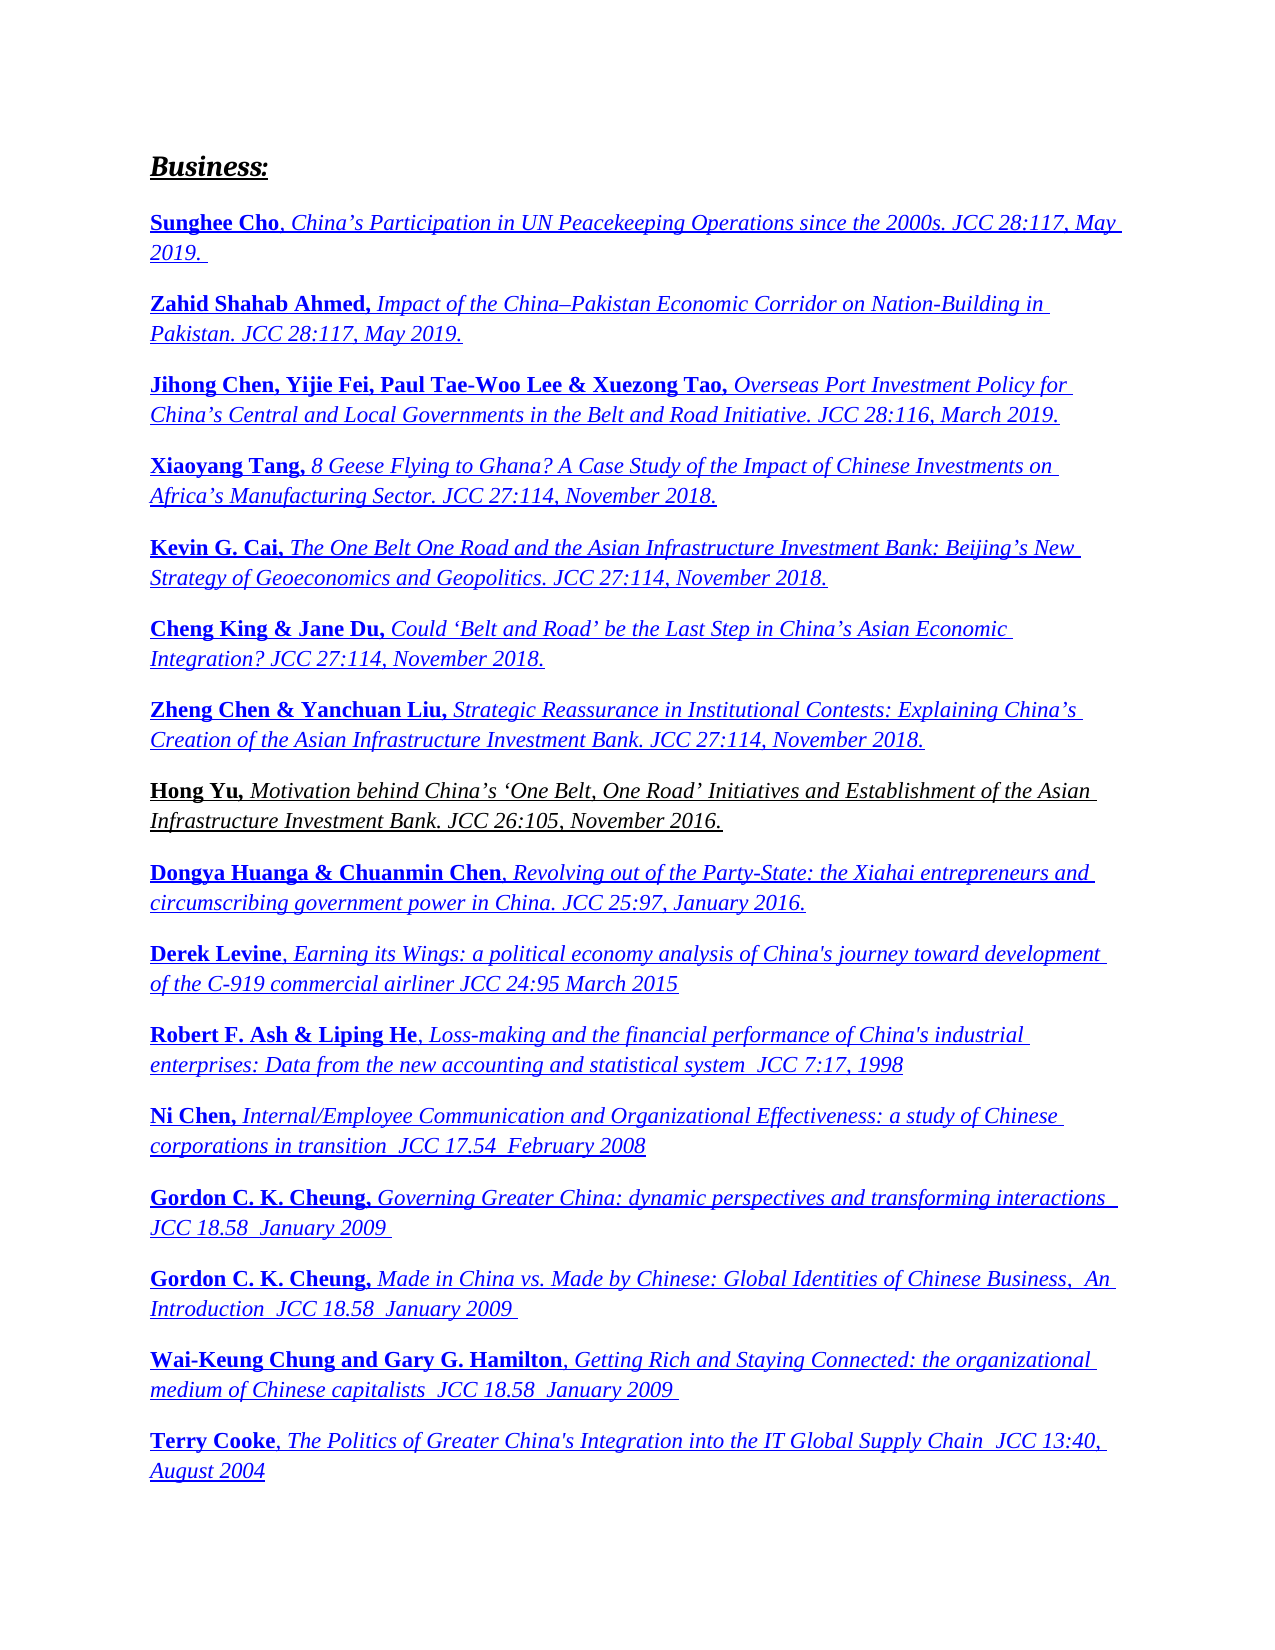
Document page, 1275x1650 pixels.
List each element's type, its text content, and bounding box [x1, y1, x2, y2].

text Xiaoyang Tang, 8 Geese Flying to Ghana? A Case Study of the Impact of Chinese Investments on Africa’s Manufacturing Sector. JCC 27:114, November 2018. [150, 452, 1125, 509]
text Jihong Chen, Yijie Fei, Paul Tae-Woo Lee & Xuezong Tao, Overseas Port Investment Policy for China’s Central and Local Governments in the Belt and Road Initiative. JCC 28:116, March 2019. [150, 371, 1125, 428]
text Robert F. Ash & Liping He, Loss‐making and the financial performance of China's industrial enterprises: Data from the new accounting and statistical system JCC 7:17, 1998 [150, 1021, 1125, 1078]
text Zahid Shahab Ahmed, Impact of the China–Pakistan Economic Corridor on Nation-Building in Pakistan. JCC 28:117, May 2019. [150, 290, 1125, 346]
text Hong Yu, Motivation behind China’s ‘One Belt, One Road’ Initiatives and Establishment of the Asian Infrastructure Investment Bank. JCC 26:105, November 2016. [150, 777, 1125, 834]
text Gordon C. K. Cheung, Made in China vs. Made by Chinese: Global Identities of Chinese Business, An Introduction JCC 18.58 January 2009 [150, 1265, 1125, 1321]
text Cheng King & Jane Du, Could ‘Belt and Road’ be the Last Step in China’s Asian Economic Integration? JCC 27:114, November 2018. [150, 615, 1125, 671]
text Derek Levine, Earning its Wings: a political economy analysis of China's journey toward development of the C-919 commercial airliner JCC 24:95 March 2015 [150, 940, 1125, 996]
text Ni Chen, Internal/Employee Communication and Organizational Effectiveness: a study of Chinese corporations in transition JCC 17.54 February 2008 [150, 1102, 1125, 1159]
text Sunghee Cho, China’s Participation in UN Peacekeeping Operations since the 2000s. JCC 28:117, May 2019. [150, 208, 1125, 265]
text Zheng Chen & Yanchuan Liu, Strategic Reassurance in Institutional Contests: Explaining China’s Creation of the Asian Infrastructure Investment Bank. JCC 27:114, November 2018. [150, 696, 1125, 753]
text Dongya Huanga & Chuanmin Chen, Revolving out of the Party-State: the Xiahai entrepreneurs and circumscribing government power in China. JCC 25:97, January 2016. [150, 858, 1125, 915]
text Kevin G. Cai, The One Belt One Road and the Asian Infrastructure Investment Bank: Beijing’s New Strategy of Geoeconomics and Geopolitics. JCC 27:114, November 2018. [150, 533, 1125, 590]
text Terry Cooke, The Politics of Greater China's Integration into the IT Global Supply Chain JCC 13:40, August 2004 [150, 1427, 1125, 1484]
subtitle Business: [150, 150, 1125, 183]
text Gordon C. K. Cheung, Governing Greater China: dynamic perspectives and transforming interactions JCC 18.58 January 2009 [150, 1183, 1125, 1240]
text Wai-Keung Chung and Gary G. Hamilton, Getting Rich and Staying Connected: the organizational medium of Chinese capitalists JCC 18.58 January 2009 [150, 1346, 1125, 1403]
